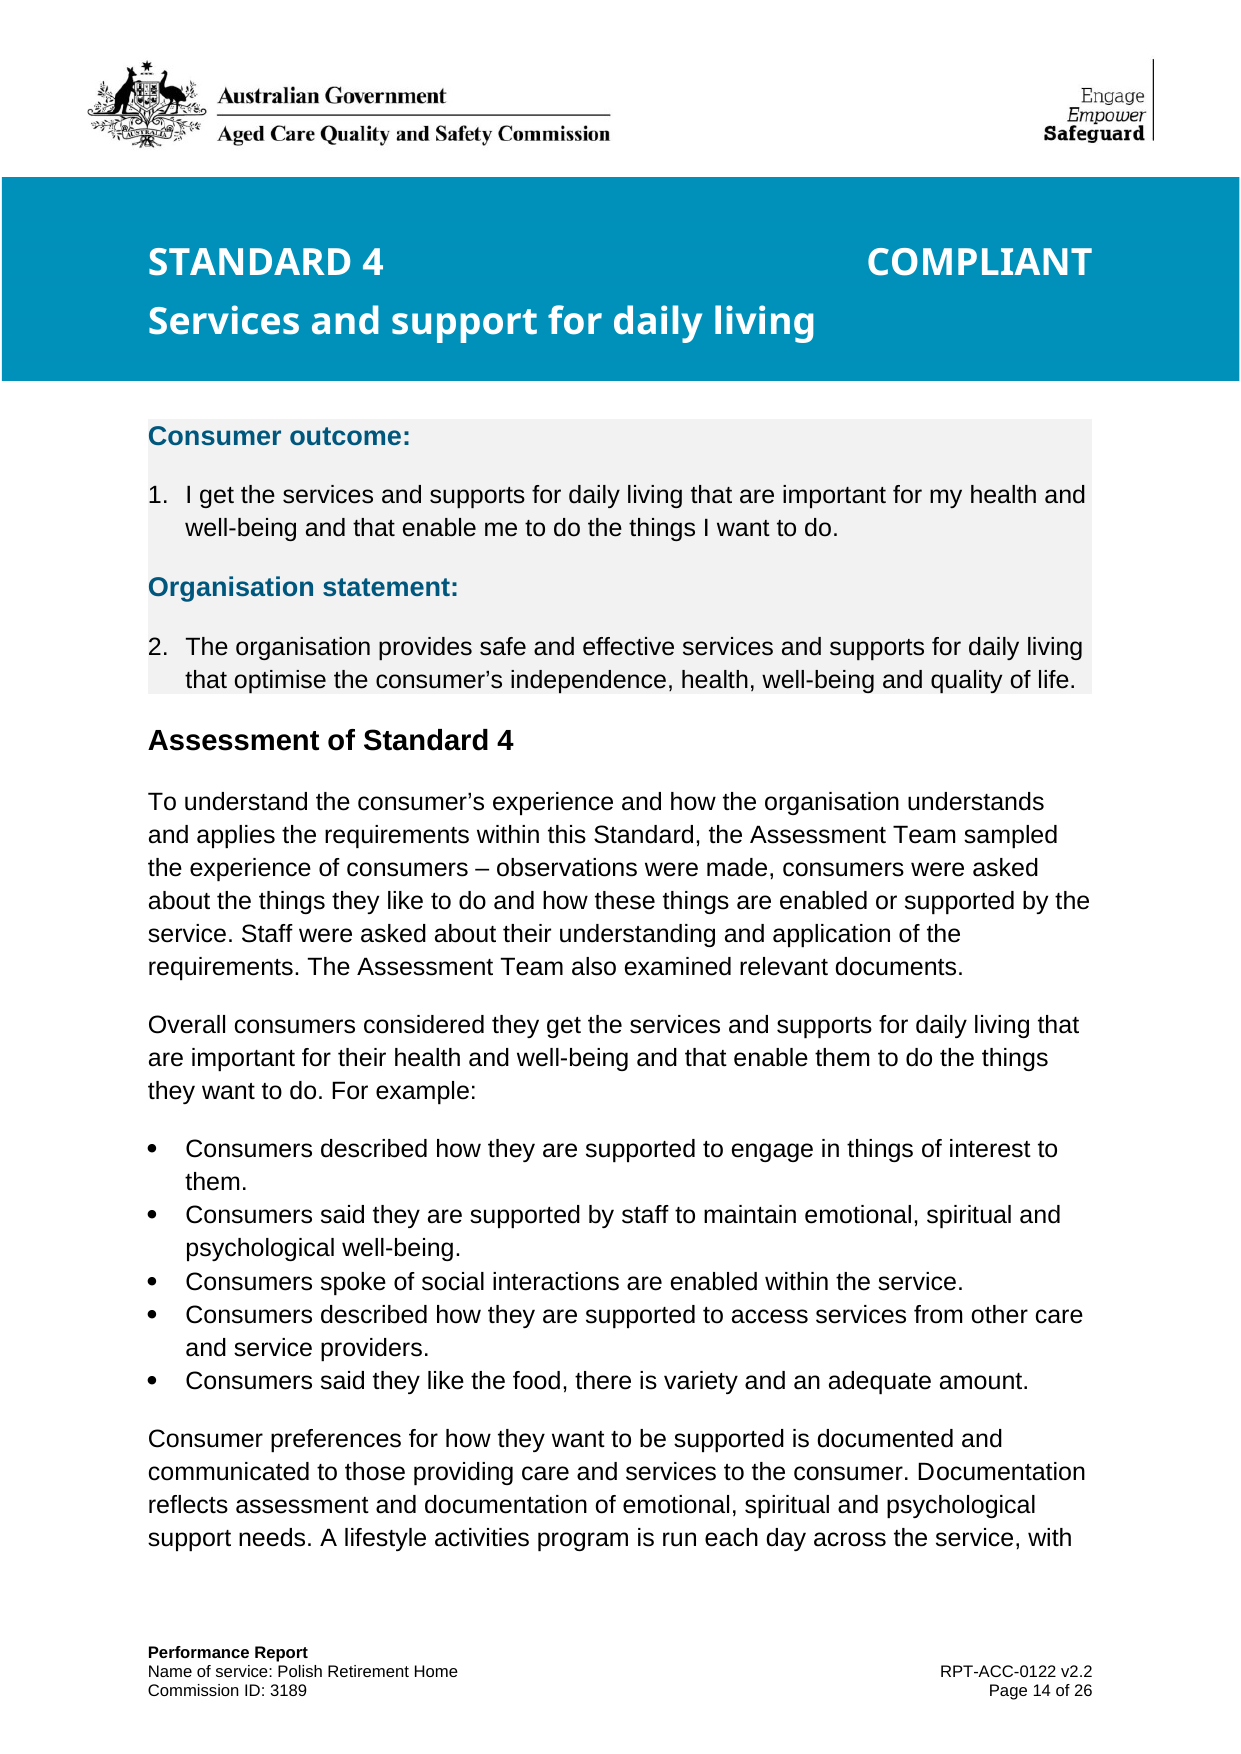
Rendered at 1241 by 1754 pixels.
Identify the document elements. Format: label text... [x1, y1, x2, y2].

list Consumers said they are supported by staff to maintain emotional, spiritual and psychological well-being. [148, 1200, 1092, 1262]
picture [1, 0, 1241, 169]
list I get the services and supports for daily living that are important for my health and well-being and that enable me to do the things I want to do. [148, 480, 1092, 542]
text Overall consumers considered they get the services and supports for daily living that are important for their health and well-being and that enable them to do the things they want to do. For example: [148, 1010, 1092, 1105]
list Consumers described how they are supported to access services from other care and service providers. [148, 1299, 1092, 1361]
list Consumers spoke of social interactions are enabled within the service. [148, 1266, 1092, 1295]
subtitle Assessment of Standard 4 [148, 723, 1092, 757]
list The organisation provides safe and effective services and supports for daily living that optimise the consumer’s independence, health, well-being and quality of life. [148, 632, 1092, 694]
text To understand the consumer’s experience and how the organisation understands and applies the requirements within this Standard, the Assessment Team sampled the experience of consumers – observations were made, consumers were asked about the things they like to do and how these things are enabled or supported by the service. Staff were asked about their understanding and application of the requirements. The Assessment Team also examined relevant documents. [148, 787, 1092, 981]
list Consumers said they like the food, there is variety and an adequate amount. [148, 1366, 1092, 1394]
subtitle Organisation statement: [148, 571, 1092, 603]
subtitle Consumer outcome: [148, 419, 1092, 451]
subtitle STANDARD 4 COMPLIANT Services and support for daily living [148, 236, 1092, 345]
list Consumers described how they are supported to engage in things of interest to them. [148, 1134, 1092, 1196]
